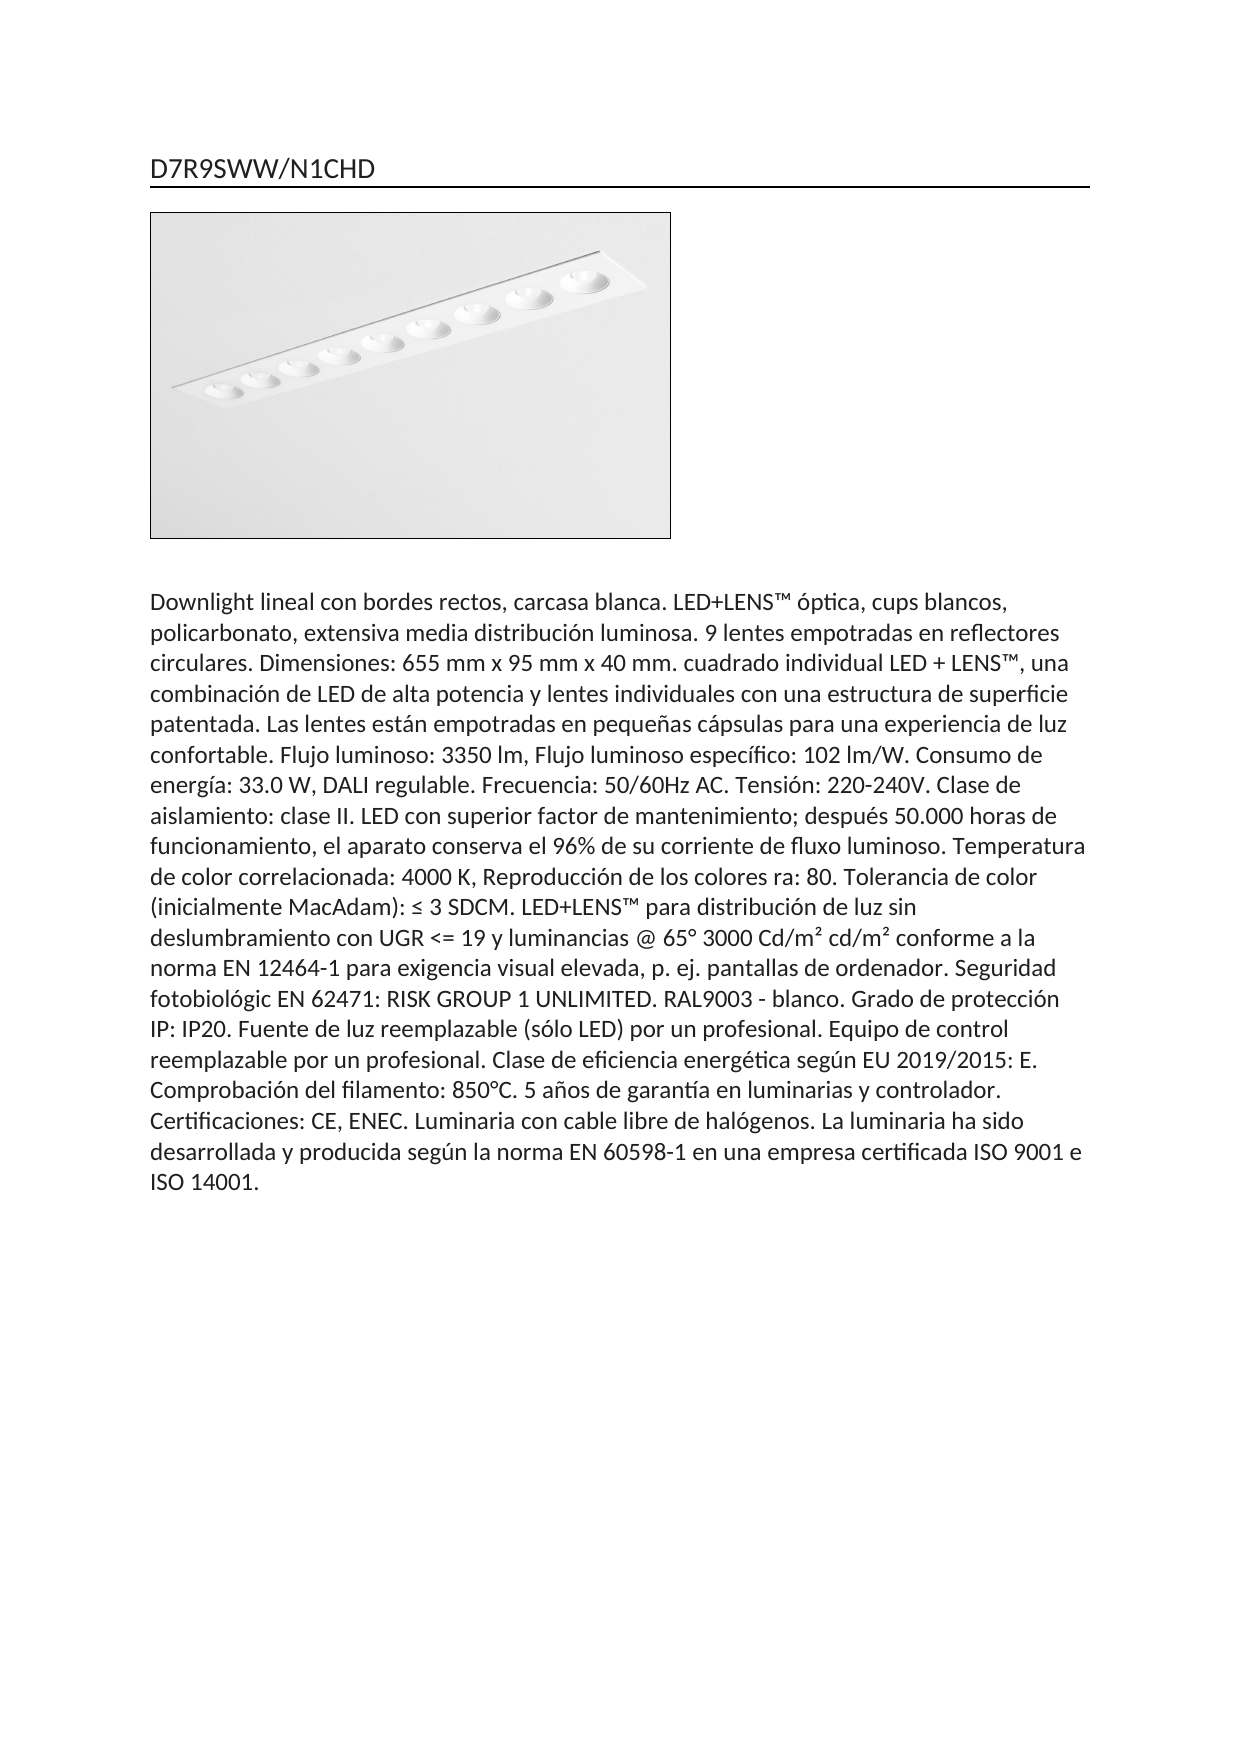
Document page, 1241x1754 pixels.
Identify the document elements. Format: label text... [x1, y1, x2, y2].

text Downlight lineal con bordes rectos, carcasa blanca. LED+LENS™ óptica, cups blancos, policarbonato, extensiva media distribución luminosa. 9 lentes empotradas en reflectores circulares. Dimensiones: 655 mm x 95 mm x 40 mm. cuadrado individual LED + LENS™, una combinación de LED de alta potencia y lentes individuales con una estructura de superficie patentada. Las lentes están empotradas en pequeñas cápsulas para una experiencia de luz confortable. Flujo luminoso: 3350 lm, Flujo luminoso específico: 102 lm/W. Consumo de energía: 33.0 W, DALI regulable. Frecuencia: 50/60Hz AC. Tensión: 220-240V. Clase de aislamiento: clase II. LED con superior factor de mantenimiento; después 50.000 horas de funcionamiento, el aparato conserva el 96% de su corriente de fluxo luminoso. Temperatura de color correlacionada: 4000 K, Reproducción de los colores ra: 80. Tolerancia de color (inicialmente MacAdam): ≤ 3 SDCM. LED+LENS™ para distribución de luz sin deslumbramiento con UGR <= 19 y luminancias @ 65° 3000 Cd/m² cd/m² conforme a la norma EN 12464-1 para exigencia visual elevada, p. ej. pantallas de ordenador. Seguridad fotobiológic EN 62471: RISK GROUP 1 UNLIMITED. RAL9003 - blanco. Grado de protección IP: IP20. Fuente de luz reemplazable (sólo LED) por un profesional. Equipo de control reemplazable por un profesional. Clase de eficiencia energética según EU 2019/2015: E. Comprobación del filamento: 850°C. 5 años de garantía en luminarias y controlador. Certificaciones: CE, ENEC. Luminaria con cable libre de halógenos. La luminaria ha sido desarrollada y producida según la norma EN 60598-1 en una empresa certificada ISO 9001 e ISO 14001. [150, 586, 1090, 1197]
picture [151, 213, 670, 538]
text D7R9SWW/N1CHD [150, 150, 1090, 186]
